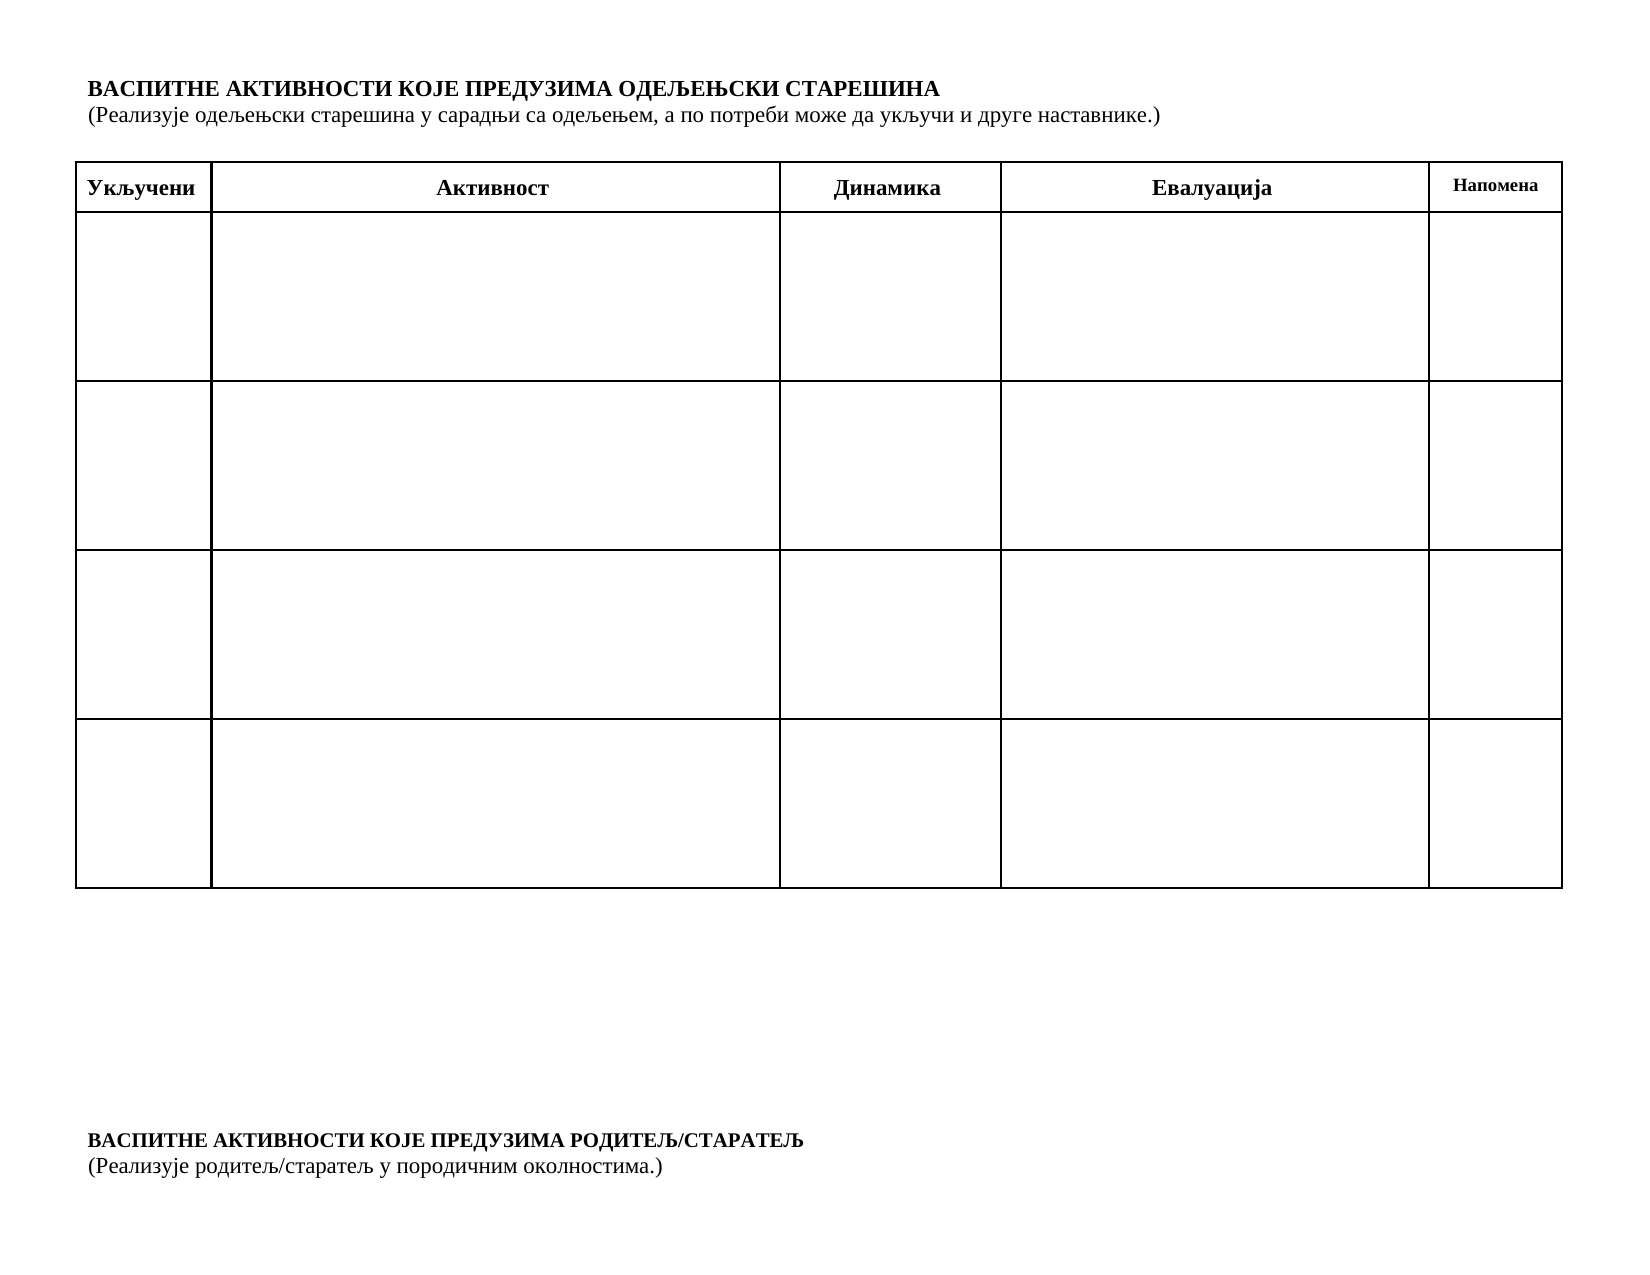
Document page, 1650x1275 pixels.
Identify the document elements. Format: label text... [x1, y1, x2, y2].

table_cell [1430, 551, 1561, 718]
text (Реализује одељењски старешина у сарадњи са одељењем, а по потреби може да укључи и друге наставнике.) [88, 101, 1575, 128]
table_header Евалуација [1002, 163, 1428, 211]
table_cell [1430, 720, 1561, 887]
text (Реализује родитељ/старатељ у породичним околностима.) [88, 1152, 1575, 1178]
table_header Напомена [1430, 163, 1561, 211]
table_cell [77, 551, 210, 718]
table_cell [781, 213, 1000, 379]
table_cell [781, 551, 1000, 718]
table_cell [77, 213, 210, 379]
table_cell [77, 382, 210, 549]
table_cell [1430, 213, 1561, 379]
table_cell [213, 382, 779, 549]
table_cell [1430, 382, 1561, 549]
table_cell [213, 551, 779, 718]
table_cell [213, 213, 779, 379]
table_cell [781, 720, 1000, 887]
table_header Укључени [77, 163, 210, 211]
table_cell [77, 720, 210, 887]
table_cell [1002, 213, 1428, 379]
table_cell [781, 382, 1000, 549]
table_cell [1002, 382, 1428, 549]
table_cell [213, 720, 779, 887]
table_header Активност [213, 163, 779, 211]
table_cell [1002, 720, 1428, 887]
text ВАСПИТНЕ АКТИВНОСТИ КОЈЕ ПРЕДУЗИМА ОДЕЉЕЊСКИ СТАРЕШИНА [87, 75, 1575, 101]
table_cell [1002, 551, 1428, 718]
table_header Динамика [781, 163, 1000, 211]
text ВАСПИТНЕ АКТИВНОСТИ КОЈЕ ПРЕДУЗИМА РОДИТЕЉ/СТАРАТЕЉ [87, 1128, 1575, 1152]
